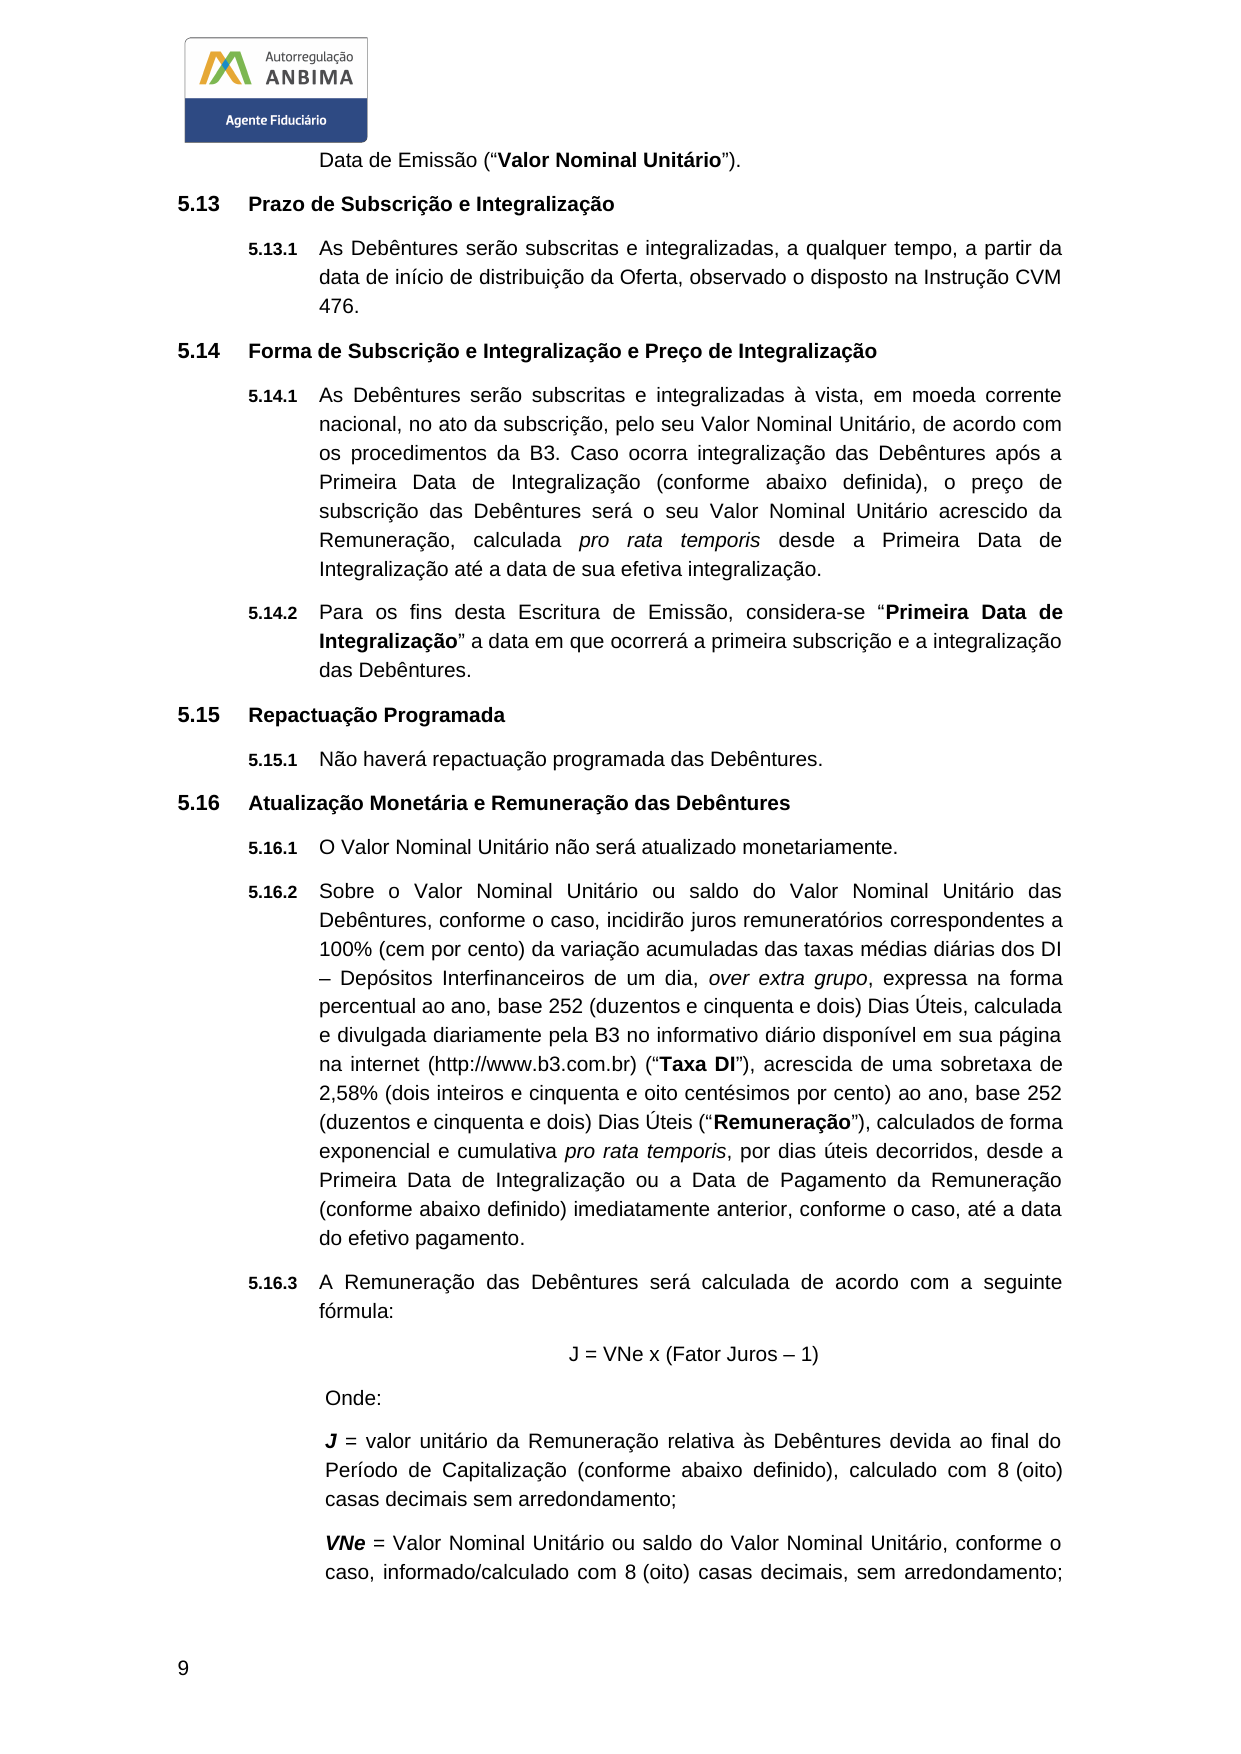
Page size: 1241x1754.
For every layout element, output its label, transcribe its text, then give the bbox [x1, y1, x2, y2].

text O Valor Nominal Unitário não será atualizado monetariamente. [248, 835, 1063, 859]
text Forma de Subscrição e Integralização e Preço de Integralização [177, 338, 1063, 363]
text As Debêntures serão subscritas e integralizadas, a qualquer tempo, a partir da data de início de distribuição da Oferta, observado o disposto na Instrução CVM 476. [248, 236, 1063, 318]
text As Debêntures serão subscritas e integralizadas à vista, em moeda corrente nacional, no ato da subscrição, pelo seu Valor Nominal Unitário, de acordo com os procedimentos da B3. Caso ocorra integralização das Debêntures após a Primeira Data de Integralização (conforme abaixo definida), o preço de subscrição das Debêntures será o seu Valor Nominal Unitário acrescido da Remuneração, calculada pro rata temporis desde a Primeira Data de Integralização até a data de sua efetiva integralização. [248, 383, 1063, 580]
text J = valor unitário da Remuneração relativa às Debêntures devida ao final do Período de Capitalização (conforme abaixo definido), calculado com 8 (oito) casas decimais sem arredondamento; [325, 1429, 1063, 1511]
text Sobre o Valor Nominal Unitário ou saldo do Valor Nominal Unitário das Debêntures, conforme o caso, incidirão juros remuneratórios correspondentes a 100% (cem por cento) da variação acumuladas das taxas médias diárias dos DI – Depósitos Interfinanceiros de um dia, over extra grupo, expressa na forma percentual ao ano, base 252 (duzentos e cinquenta e dois) Dias Úteis, calculada e divulgada diariamente pela B3 no informativo diário disponível em sua página na internet (http://www.b3.com.br) (“Taxa DI”), acrescida de uma sobretaxa de 2,58% (dois inteiros e cinquenta e oito centésimos por cento) ao ano, base 252 (duzentos e cinquenta e dois) Dias Úteis (“Remuneração”), calculados de forma exponencial e cumulativa pro rata temporis, por dias úteis decorridos, desde a Primeira Data de Integralização ou a Data de Pagamento da Remuneração (conforme abaixo definido) imediatamente anterior, conforme o caso, até a data do efetivo pagamento. [248, 878, 1063, 1250]
text J = VNe x (Fator Juros – 1) [325, 1342, 1063, 1366]
text O valor nominal unitário das Debêntures será de R$ 1.000,00 (mil reais), na Data de Emissão (“Valor Nominal Unitário”). [248, 148, 1063, 172]
text Não haverá repactuação programada das Debêntures. [248, 746, 1063, 770]
text Atualização Monetária e Remuneração das Debêntures [177, 790, 1063, 815]
picture [184, 37, 368, 143]
text Prazo de Subscrição e Integralização [177, 191, 1063, 216]
text Para os fins desta Escritura de Emissão, considera-se “Primeira Data de Integralização” a data em que ocorrerá a primeira subscrição e a integralização das Debêntures. [248, 600, 1063, 682]
text Repactuação Programada [177, 701, 1063, 727]
text A Remuneração das Debêntures será calculada de acordo com a seguinte fórmula: [248, 1269, 1063, 1322]
text Onde: [325, 1386, 1063, 1409]
